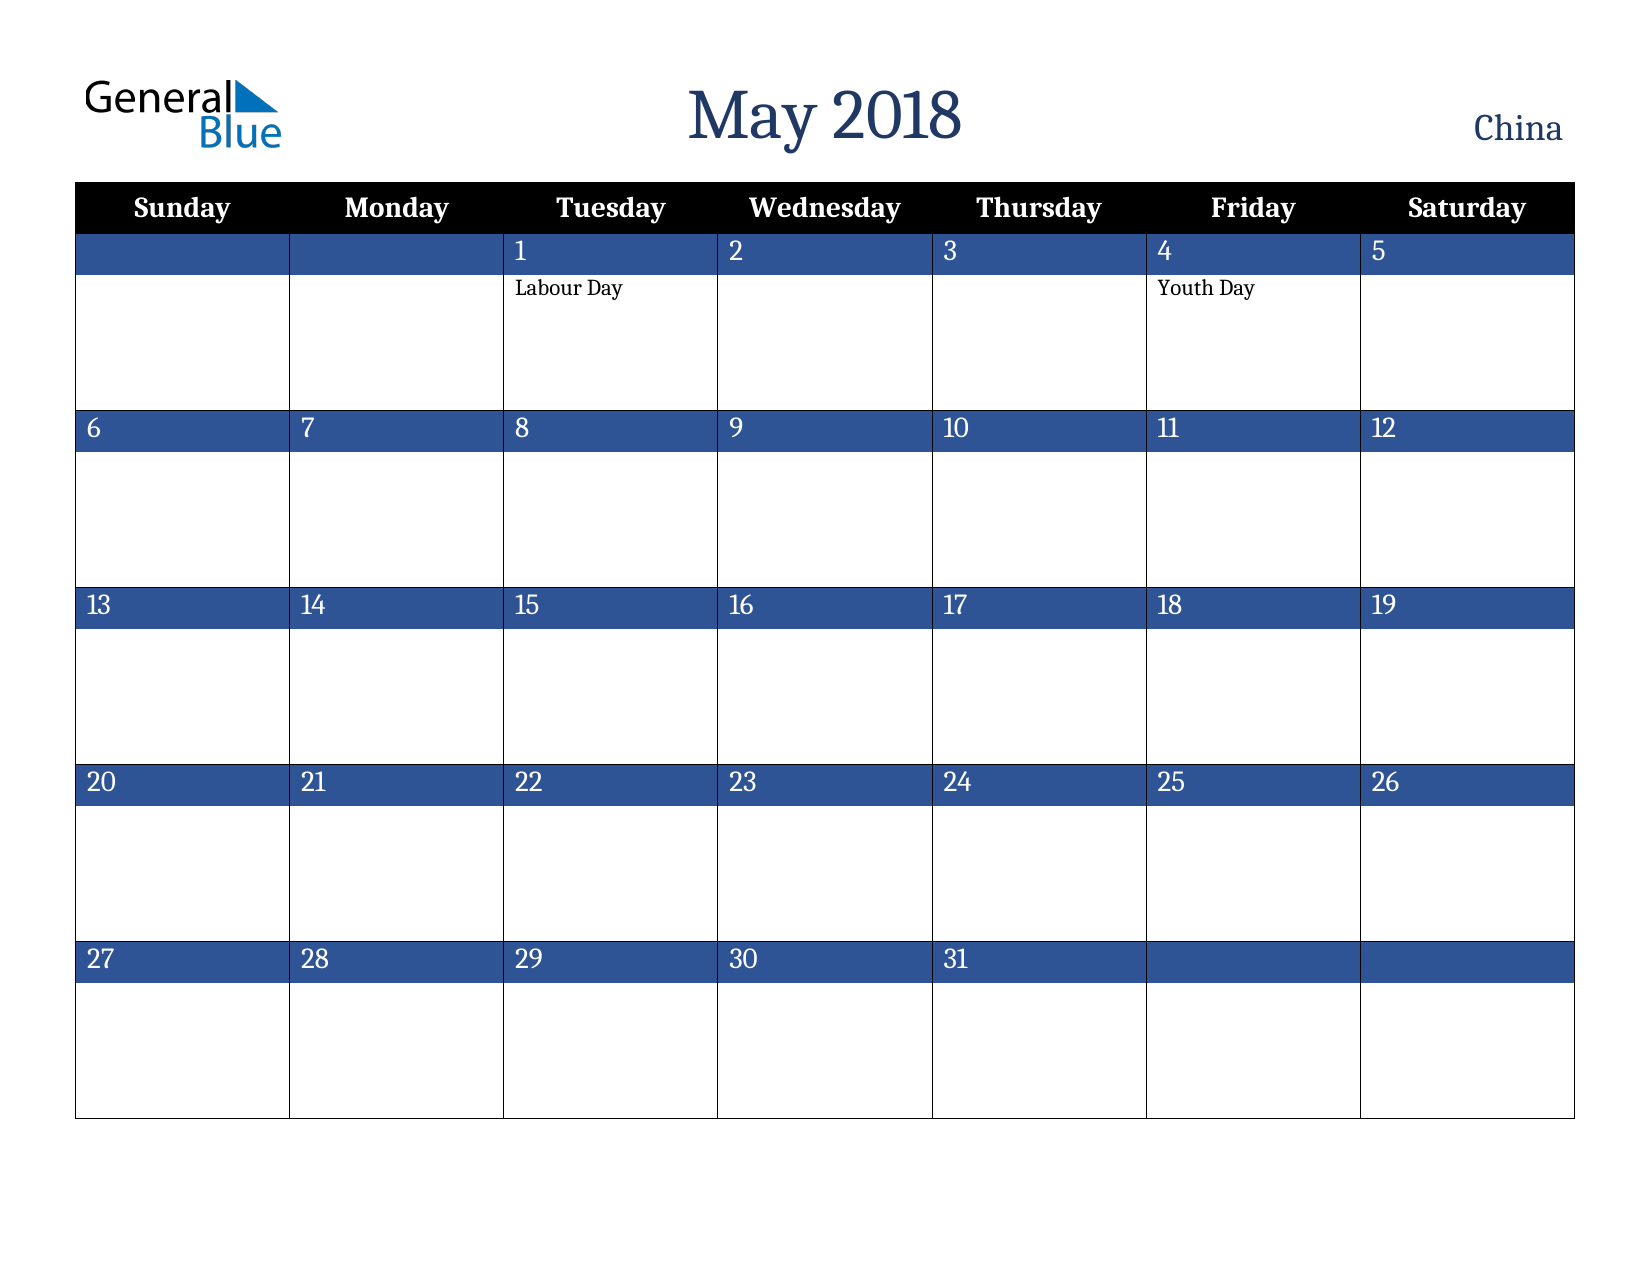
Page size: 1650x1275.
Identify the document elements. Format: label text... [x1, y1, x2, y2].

table_cell 15 [504, 588, 717, 629]
table_cell [76, 983, 289, 1118]
table_cell 23 [718, 765, 932, 806]
table_cell Labour Day [504, 275, 717, 410]
table_cell 25 [1147, 765, 1360, 806]
table_cell 8 [504, 411, 717, 452]
table_cell [504, 806, 717, 941]
table_cell [290, 452, 503, 587]
table_cell Wednesday [718, 183, 932, 233]
table_cell [76, 629, 289, 764]
table_cell [504, 983, 717, 1118]
table_cell Youth Day [1147, 275, 1360, 410]
table_cell [1147, 942, 1360, 983]
table_cell Tuesday [504, 183, 717, 233]
table_cell 4 [1147, 234, 1360, 275]
table_cell 5 [1361, 234, 1574, 275]
table_cell 18 [1147, 588, 1360, 629]
table_cell Saturday [1361, 183, 1574, 233]
table_cell [933, 806, 1146, 941]
table_cell 20 [76, 765, 289, 806]
table_cell Thursday [933, 183, 1146, 233]
table_header [76, 75, 503, 182]
table_cell 3 [933, 234, 1146, 275]
table_cell 1 [504, 234, 717, 275]
table_cell [1361, 806, 1574, 941]
table_cell 24 [933, 765, 1146, 806]
table_cell [290, 275, 503, 410]
table_cell [76, 234, 289, 275]
table_cell [1147, 629, 1360, 764]
table_cell 16 [718, 588, 932, 629]
table_header China [1146, 75, 1574, 182]
table_cell [933, 983, 1146, 1118]
picture [86, 80, 281, 148]
table_cell [290, 234, 503, 275]
table_header May 2018 [504, 75, 1146, 182]
table_cell 28 [290, 942, 503, 983]
table_cell [1147, 983, 1360, 1118]
table_cell 10 [933, 411, 1146, 452]
table_cell [290, 983, 503, 1118]
table_cell 22 [504, 765, 717, 806]
table_cell 29 [504, 942, 717, 983]
table_cell 12 [1361, 411, 1574, 452]
table_cell [504, 452, 717, 587]
table_cell [1361, 983, 1574, 1118]
table_cell Sunday [76, 183, 289, 233]
table_cell [76, 275, 289, 410]
table_cell 19 [1361, 588, 1574, 629]
table_cell 27 [76, 942, 289, 983]
table_cell 9 [718, 411, 932, 452]
table_cell [290, 806, 503, 941]
table_cell 6 [76, 411, 289, 452]
table_cell Monday [290, 183, 503, 233]
table_cell [1147, 452, 1360, 587]
table_cell 11 [1147, 411, 1360, 452]
table_cell [933, 275, 1146, 410]
table_cell [1361, 629, 1574, 764]
table_cell 17 [933, 588, 1146, 629]
table_cell [933, 452, 1146, 587]
table_cell [76, 452, 289, 587]
table_cell 26 [1361, 765, 1574, 806]
table_cell [1361, 275, 1574, 410]
table_cell 30 [718, 942, 932, 983]
table_cell [718, 629, 932, 764]
table_cell 13 [76, 588, 289, 629]
table_cell [1147, 806, 1360, 941]
table_cell Friday [1147, 183, 1360, 233]
table_cell [1361, 452, 1574, 587]
table_cell [504, 629, 717, 764]
table_cell 14 [290, 588, 503, 629]
table_cell 31 [933, 942, 1146, 983]
table_cell [718, 452, 932, 587]
table_cell [933, 629, 1146, 764]
table_cell [718, 983, 932, 1118]
table_cell [718, 275, 932, 410]
table_cell 7 [290, 411, 503, 452]
table_cell [290, 629, 503, 764]
table_cell [1361, 942, 1574, 983]
table_cell [76, 806, 289, 941]
table_cell 21 [290, 765, 503, 806]
table_cell 2 [718, 234, 932, 275]
table_cell [718, 806, 932, 941]
